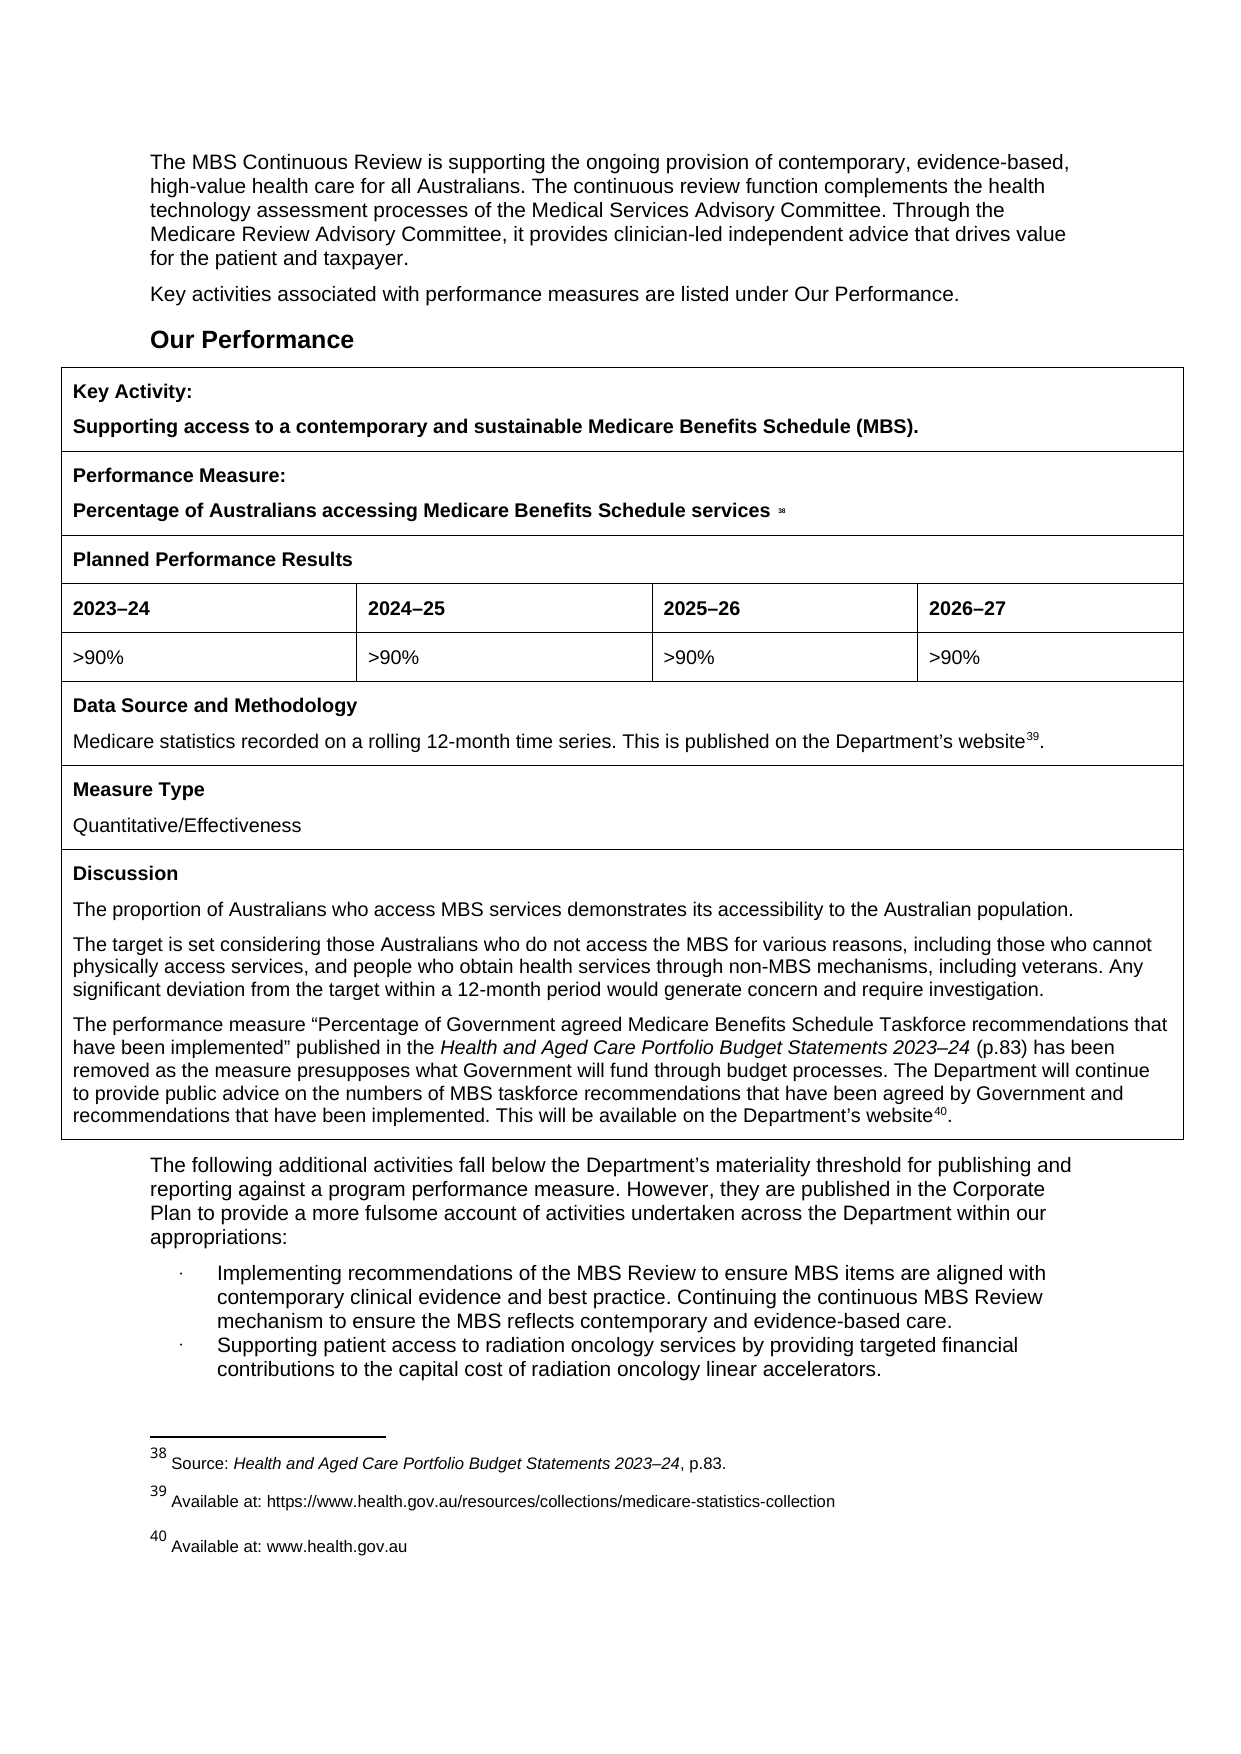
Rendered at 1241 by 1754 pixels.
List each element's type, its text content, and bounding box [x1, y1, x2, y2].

table_cell 2023–24 [62, 584, 356, 632]
table_cell >90% [653, 633, 917, 681]
text The following additional activities fall below the Department’s materiality threshold for publishing and reporting against a program performance measure. However, they are published in the Corporate Plan to provide a more fulsome account of activities undertaken across the Department within our appropriations: [150, 1153, 1090, 1249]
table_cell Data Source and Methodology Medicare statistics recorded on a rolling 12-month time series. This is published on the Department’s website. [62, 682, 1183, 765]
table_cell Performance Measure: Percentage of Australians accessing Medicare Benefits Schedule services [62, 452, 1183, 534]
list Supporting patient access to radiation oncology services by providing targeted financial contributions to the capital cost of radiation oncology linear accelerators. [179, 1333, 1090, 1381]
text Our Performance [150, 321, 1090, 354]
table_header Key Activity: Supporting access to a contemporary and sustainable Medicare Benefits Schedule (MBS). [62, 368, 1183, 451]
table_cell Measure Type Quantitative/Effectiveness [62, 766, 1183, 849]
table_cell Discussion The proportion of Australians who access MBS services demonstrates its accessibility to the Australian population. The target is set considering those Australians who do not access the MBS for various reasons, including those who cannot physically access services, and people who obtain health services through non-MBS mechanisms, including veterans. Any significant deviation from the target within a 12-month period would generate concern and require investigation. The performance measure “Percentage of Government agreed Medicare Benefits Schedule Taskforce recommendations that have been implemented” published in the Health and Aged Care Portfolio Budget Statements 2023–24 (p.83) has been removed as the measure presupposes what Government will fund through budget processes. The Department will continue to provide public advice on the numbers of MBS taskforce recommendations that have been agreed by Government and recommendations that have been implemented. This will be available on the Department’s website. [62, 850, 1183, 1139]
text The MBS Continuous Review is supporting the ongoing provision of contemporary, evidence-based, high-value health care for all Australians. The continuous review function complements the health technology assessment processes of the Medical Services Advisory Committee. Through the Medicare Review Advisory Committee, it provides clinician-led independent advice that drives value for the patient and taxpayer. [150, 150, 1090, 270]
table_cell >90% [62, 633, 356, 681]
list Implementing recommendations of the MBS Review to ensure MBS items are aligned with contemporary clinical evidence and best practice. Continuing the continuous MBS Review mechanism to ensure the MBS reflects contemporary and evidence-based care. [179, 1261, 1090, 1333]
table_cell 2024–25 [357, 584, 652, 632]
table_cell Planned Performance Results [62, 536, 1183, 583]
table_cell 2026–27 [918, 584, 1183, 632]
text Key activities associated with performance measures are listed under Our Performance. [150, 282, 1090, 306]
table_cell 2025–26 [653, 584, 917, 632]
table_cell >90% [357, 633, 652, 681]
table_cell >90% [918, 633, 1183, 681]
